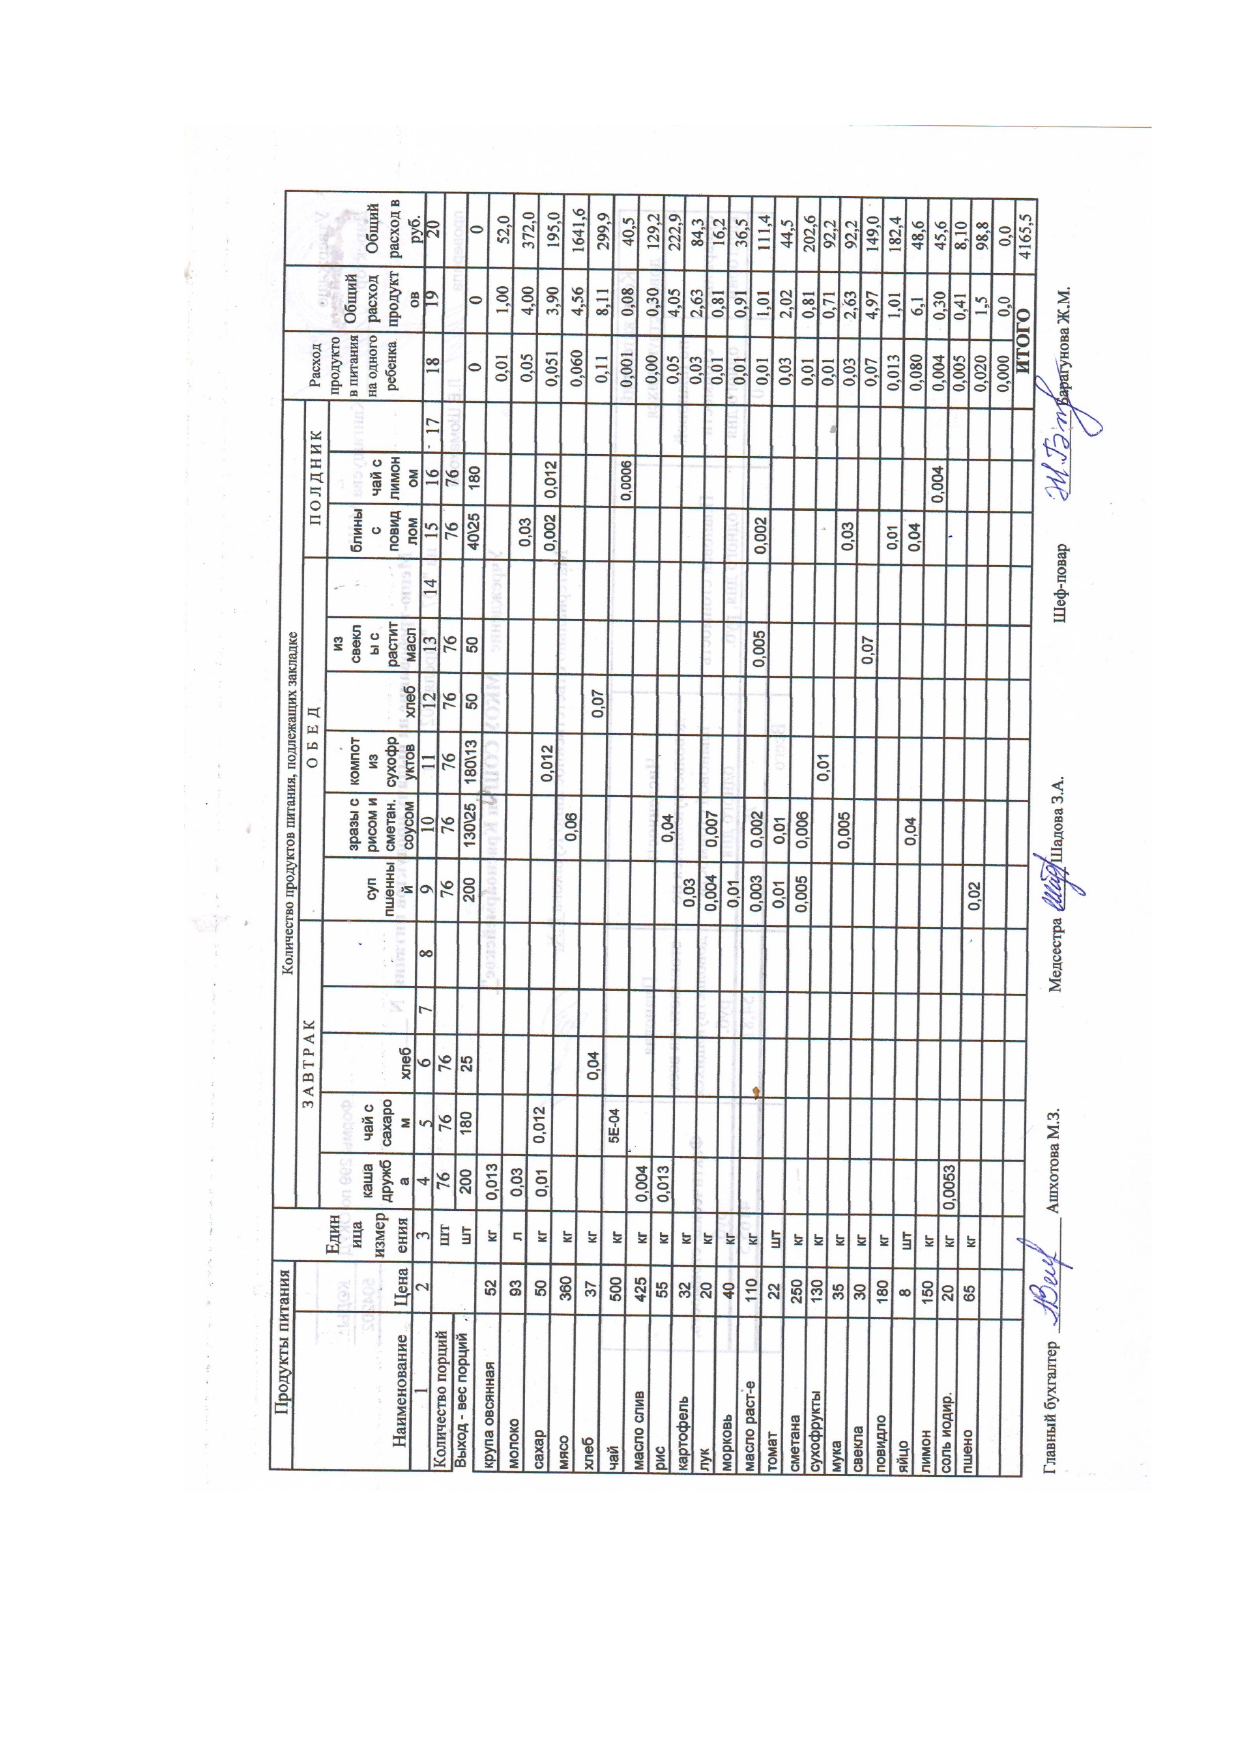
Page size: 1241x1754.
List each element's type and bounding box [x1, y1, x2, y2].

picture [177, 118, 1152, 1497]
